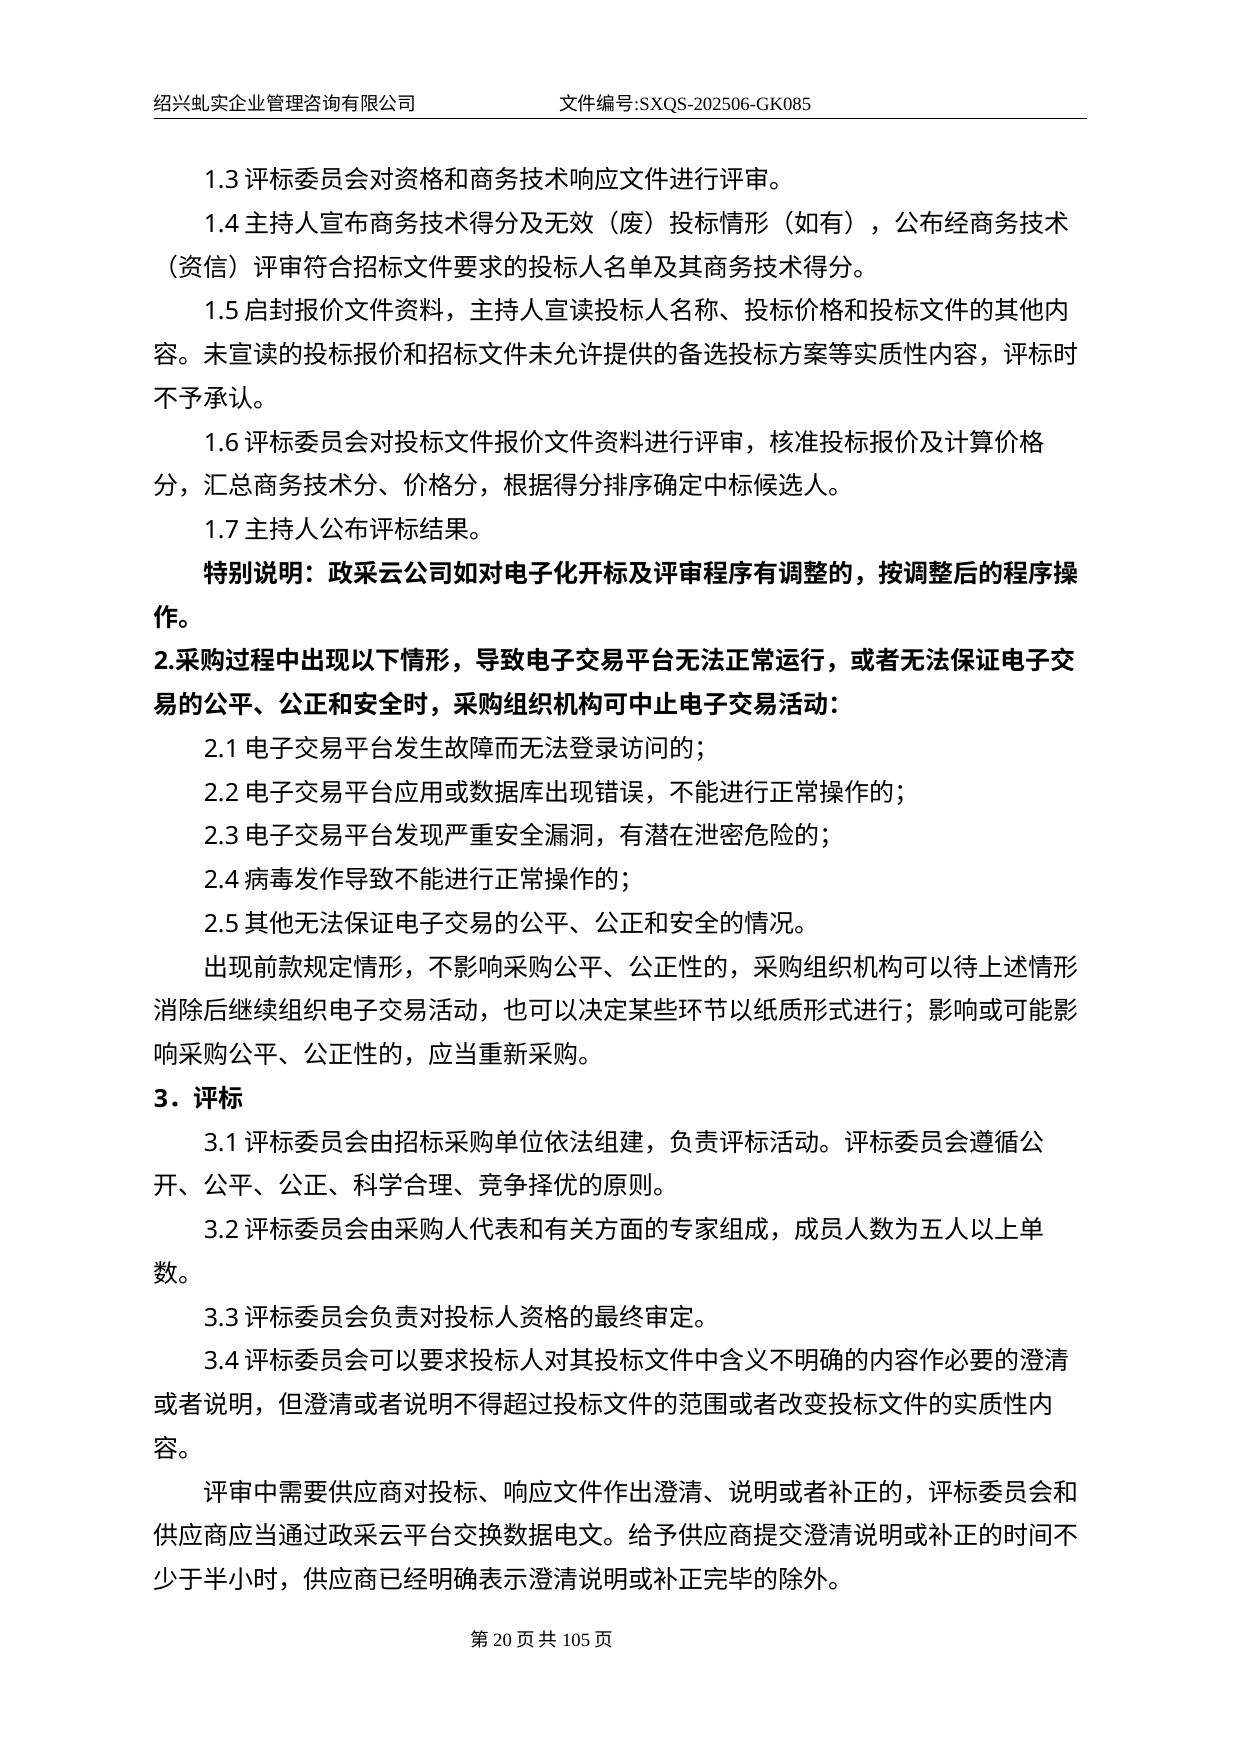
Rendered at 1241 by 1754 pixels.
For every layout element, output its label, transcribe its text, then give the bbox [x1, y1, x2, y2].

text 3.3评标委员会负责对投标人资格的最终审定。 [153, 1291, 1087, 1335]
text 出现前款规定情形，不影响采购公平、公正性的，采购组织机构可以待上述情形消除后继续组织电子交易活动，也可以决定某些环节以纸质形式进行；影响或可能影响采购公平、公正性的，应当重新采购。 [153, 941, 1087, 1072]
text 3.4评标委员会可以要求投标人对其投标文件中含义不明确的内容作必要的澄清或者说明，但澄清或者说明不得超过投标文件的范围或者改变投标文件的实质性内容。 [153, 1335, 1087, 1466]
text 1.4主持人宣布商务技术得分及无效（废）投标情形（如有），公布经商务技术（资信）评审符合招标文件要求的投标人名单及其商务技术得分。 [153, 197, 1087, 285]
text 3.1评标委员会由招标采购单位依法组建，负责评标活动。评标委员会遵循公开、公平、公正、科学合理、竞争择优的原则。 [153, 1116, 1087, 1203]
text 2.2电子交易平台应用或数据库出现错误，不能进行正常操作的； [153, 766, 1087, 810]
text 2.3电子交易平台发现严重安全漏洞，有潜在泄密危险的； [153, 810, 1087, 853]
text 评审中需要供应商对投标、响应文件作出澄清、说明或者补正的，评标委员会和供应商应当通过政采云平台交换数据电文。给予供应商提交澄清说明或补正的时间不少于半小时，供应商已经明确表示澄清说明或补正完毕的除外。 [153, 1466, 1087, 1597]
text 3.2评标委员会由采购人代表和有关方面的专家组成，成员人数为五人以上单数。 [153, 1203, 1087, 1291]
text 特别说明：政采云公司如对电子化开标及评审程序有调整的，按调整后的程序操作。 [153, 547, 1087, 635]
text 1.6评标委员会对投标文件报价文件资料进行评审，核准投标报价及计算价格分，汇总商务技术分、价格分，根据得分排序确定中标候选人。 [153, 416, 1087, 503]
text 2.5其他无法保证电子交易的公平、公正和安全的情况。 [153, 897, 1087, 941]
text 2.1电子交易平台发生故障而无法登录访问的； [153, 722, 1087, 766]
text 1.5启封报价文件资料，主持人宣读投标人名称、投标价格和投标文件的其他内容。未宣读的投标报价和招标文件未允许提供的备选投标方案等实质性内容，评标时不予承认。 [153, 285, 1087, 416]
text 2.采购过程中出现以下情形，导致电子交易平台无法正常运行，或者无法保证电子交易的公平、公正和安全时，采购组织机构可中止电子交易活动： [153, 635, 1087, 722]
text 1.7主持人公布评标结果。 [153, 503, 1087, 547]
text 2.4病毒发作导致不能进行正常操作的； [153, 853, 1087, 897]
text 3．评标 [153, 1072, 1087, 1116]
text 1.3评标委员会对资格和商务技术响应文件进行评审。 [153, 153, 1087, 197]
